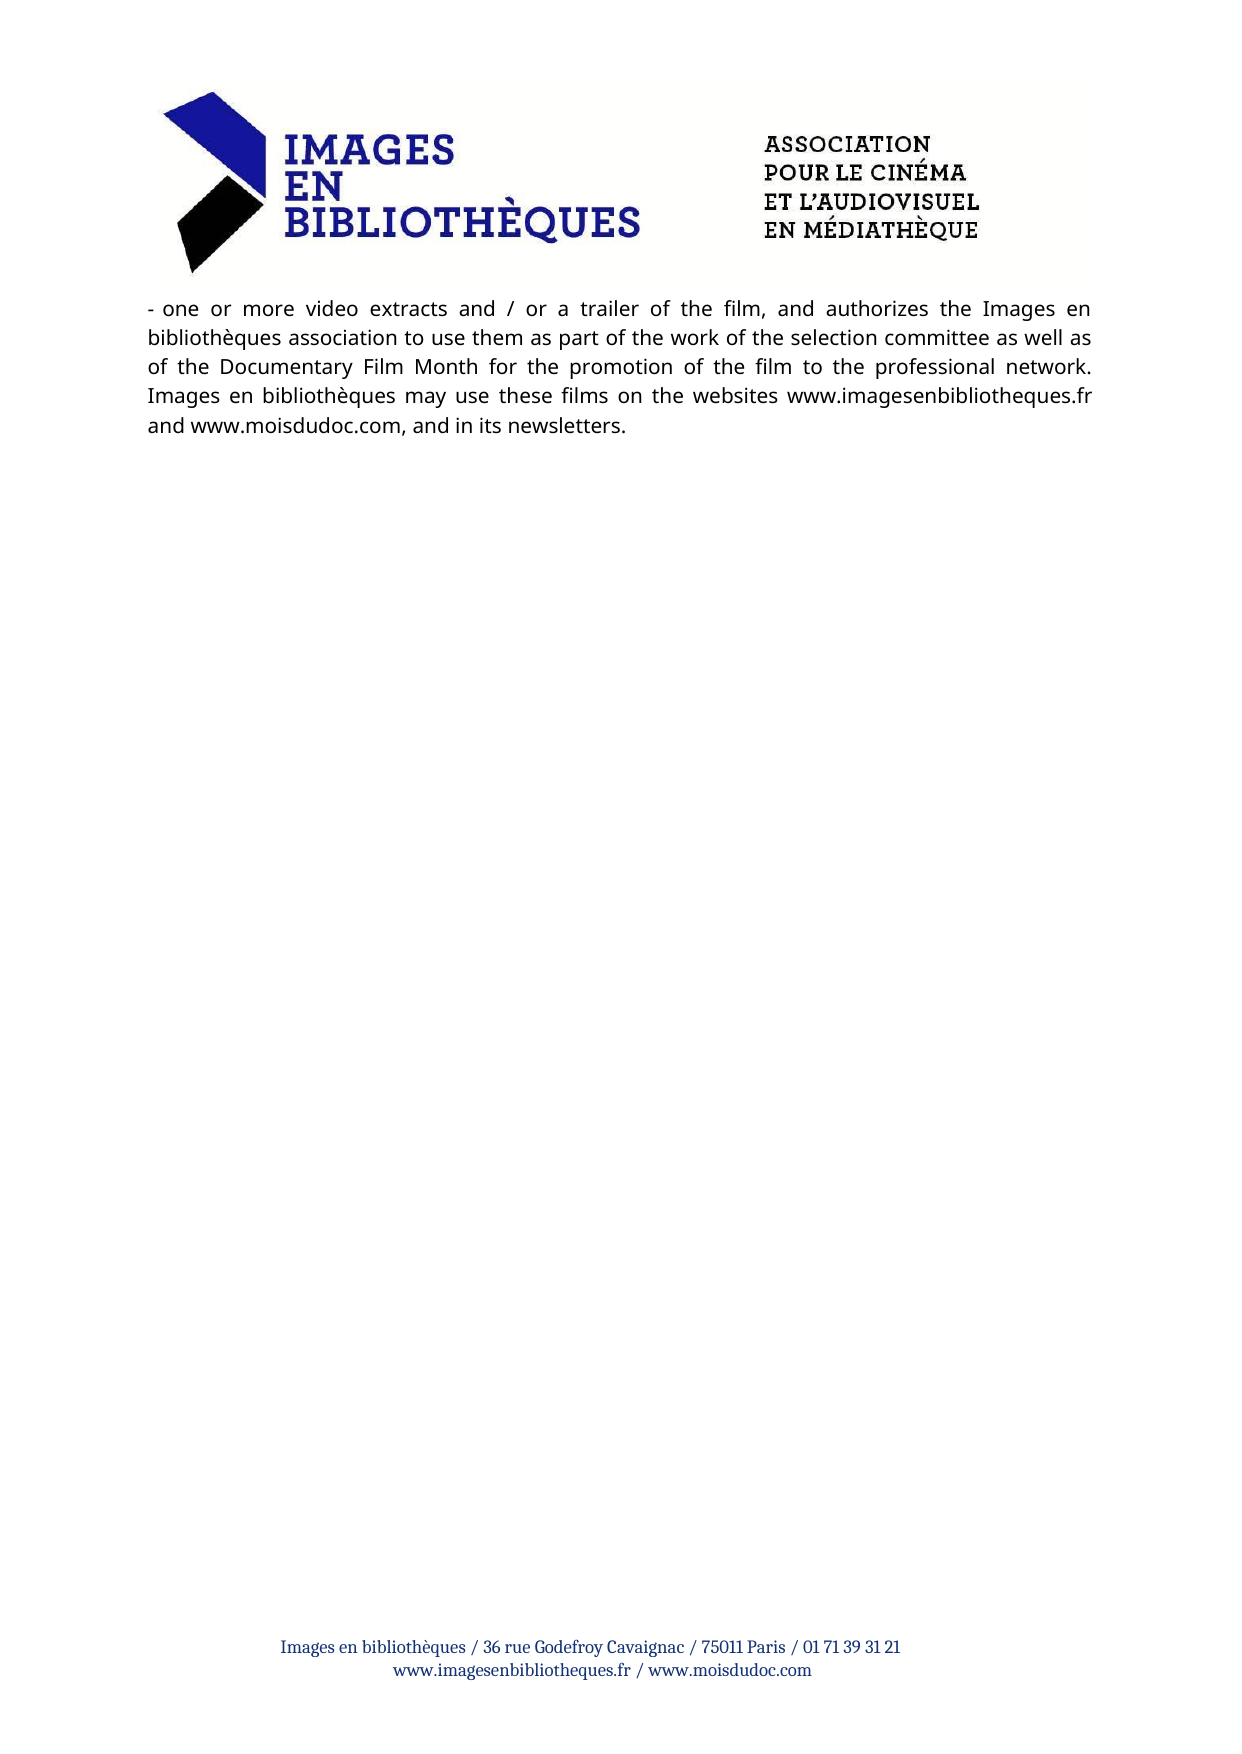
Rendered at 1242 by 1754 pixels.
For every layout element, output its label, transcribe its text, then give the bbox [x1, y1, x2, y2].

list one or more video extracts and / or a trailer of the film, and authorizes the Images en bibliothèques association to use them as part of the work of the selection committee as well as of the Documentary Film Month for the promotion of the film to the professional network. Images en bibliothèques may use these films on the websites www.imagesenbibliotheques.fr and www.moisdudoc.com, and in its newsletters. [147, 294, 1093, 439]
picture [157, 76, 1095, 294]
